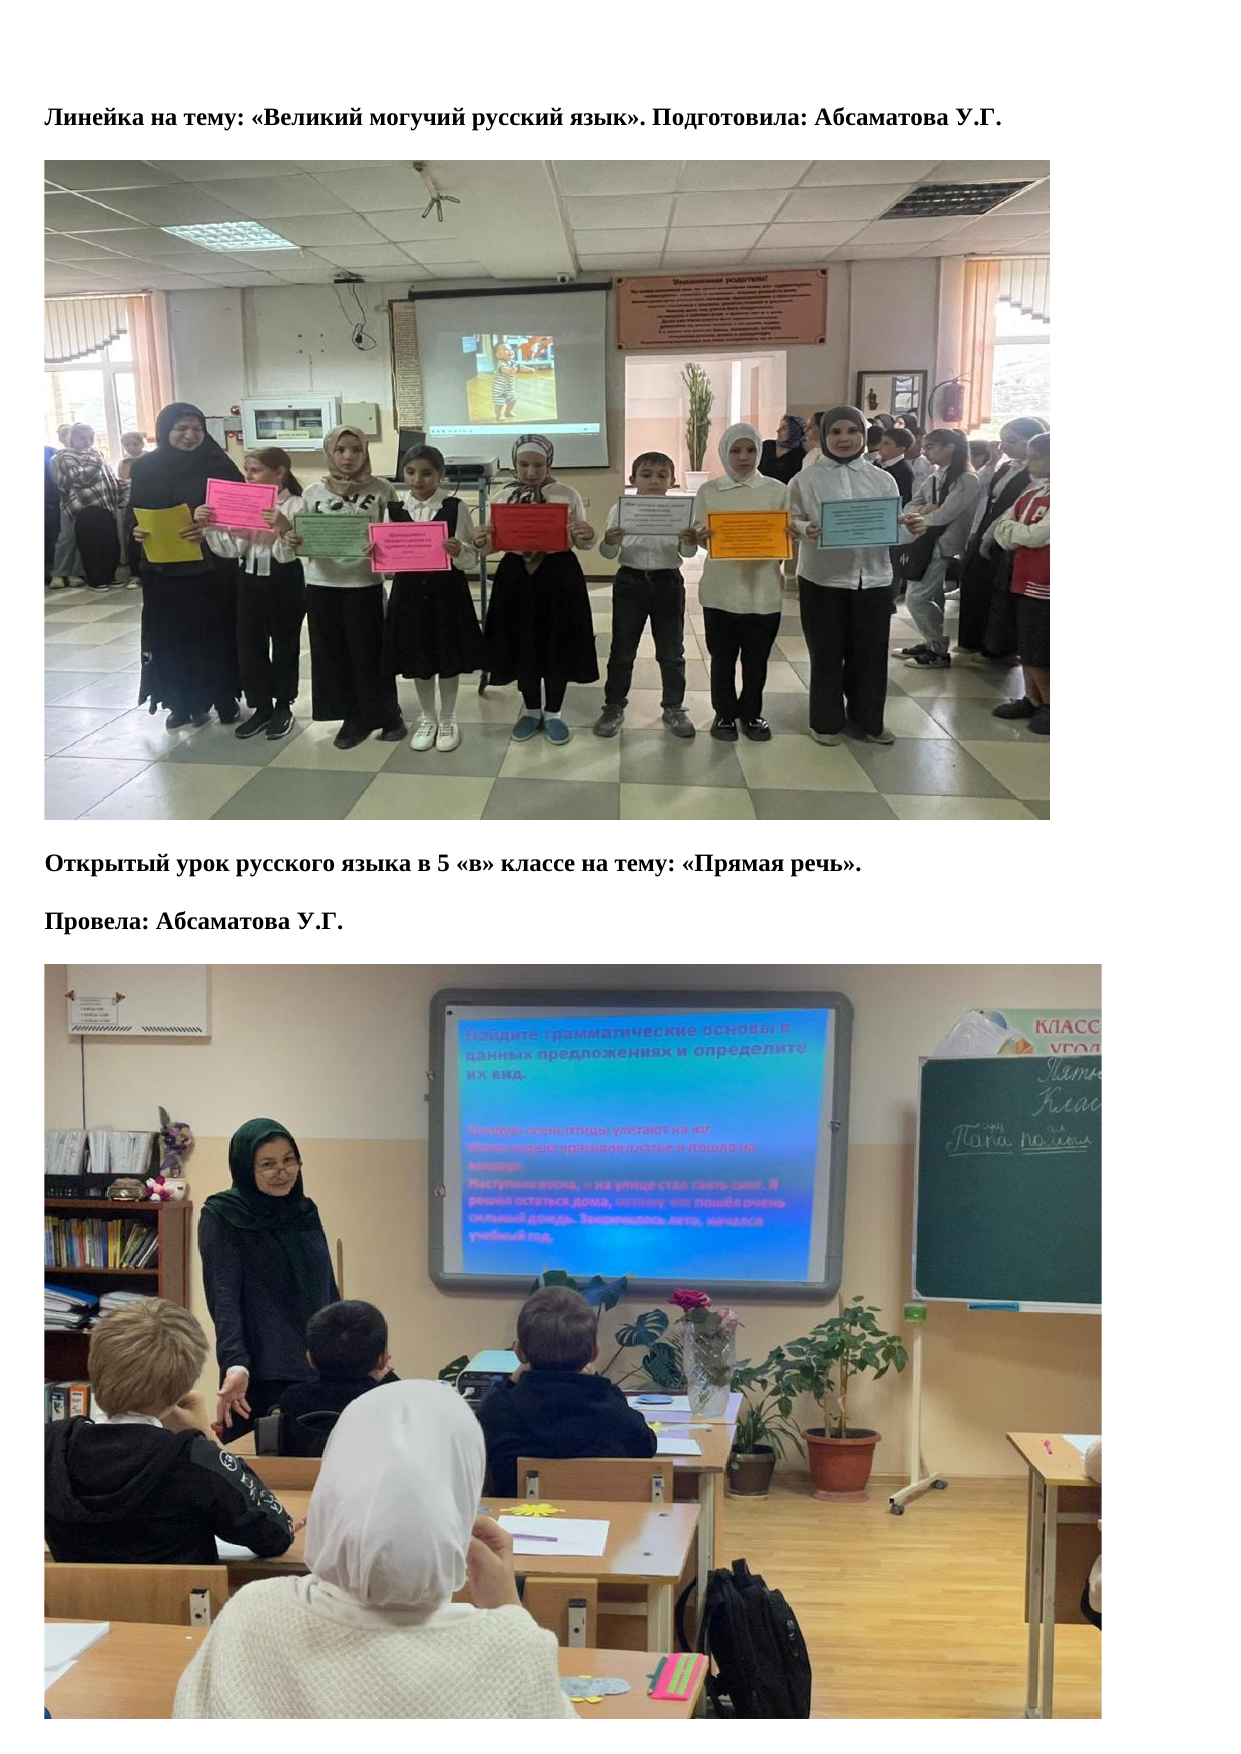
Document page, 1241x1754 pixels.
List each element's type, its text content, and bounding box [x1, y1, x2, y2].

text Открытый урок русского языка в 5 «в» классе на тему: «Прямая речь». [44, 848, 1196, 877]
text Провела: Абсаматова У.Г. [44, 906, 1196, 935]
picture [44, 964, 1102, 1719]
text Линейка на тему: «Великий могучий русский язык». Подготовила: Абсаматова У.Г. [44, 102, 1196, 131]
picture [44, 160, 1050, 820]
